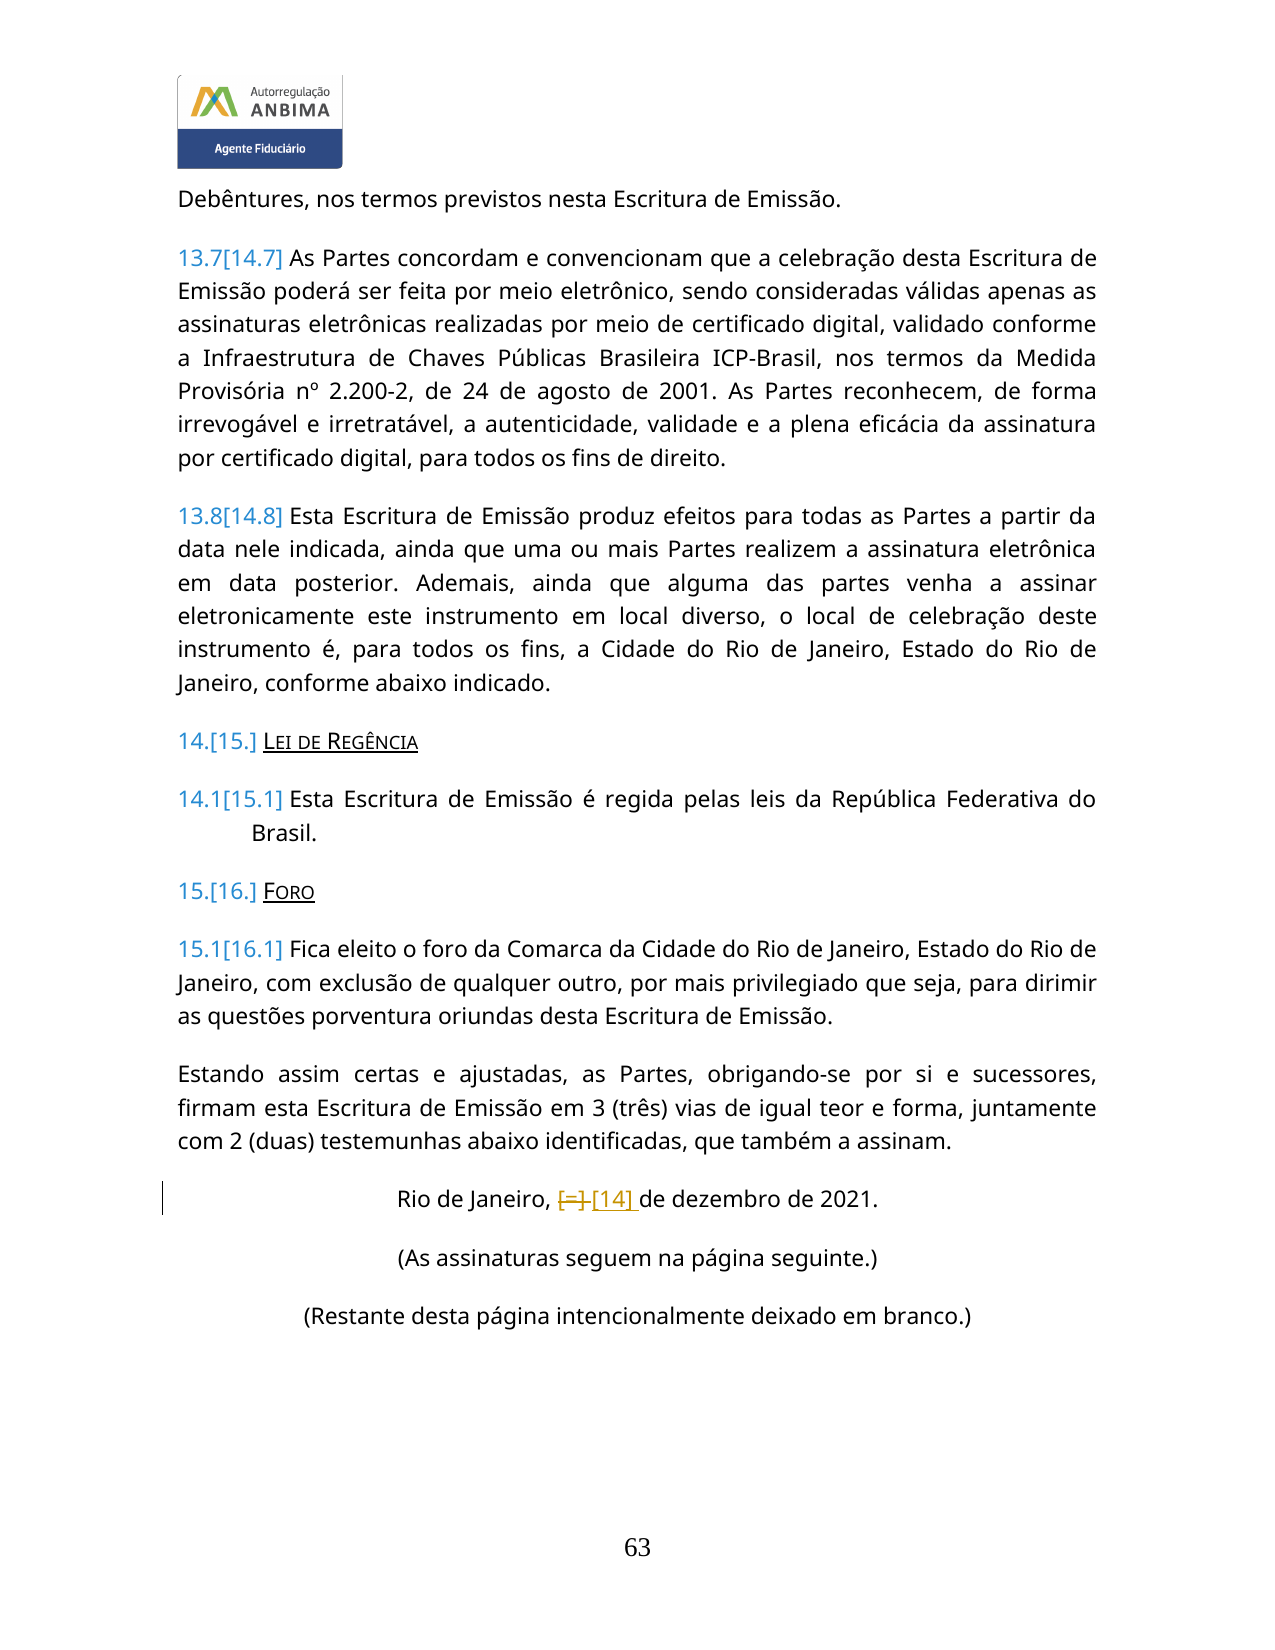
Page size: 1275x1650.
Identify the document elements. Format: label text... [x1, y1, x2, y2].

list Esta Escritura de Emissão é regida pelas leis da República Federativa do Brasil. [177, 781, 1098, 848]
text Estando assim certas e ajustadas, as Partes, obrigando-se por si e sucessores, firmam esta Escritura de Emissão em 3 (três) vias de igual teor e forma, juntamente com 2 (duas) testemunhas abaixo identificadas, que também a assinam. [177, 1056, 1098, 1156]
list Esta Escritura de Emissão produz efeitos para todas as Partes a partir da data nele indicada, ainda que uma ou mais Partes realizem a assinatura eletrônica em data posterior. Ademais, ainda que alguma das partes venha a assinar eletronicamente este instrumento em local diverso, o local de celebração deste instrumento é, para todos os fins, a Cidade do Rio de Janeiro, Estado do Rio de Janeiro, conforme abaixo indicado. [177, 498, 1098, 698]
list As Partes concordam e convencionam que a celebração desta Escritura de Emissão poderá ser feita por meio eletrônico, sendo consideradas válidas apenas as assinaturas eletrônicas realizadas por meio de certificado digital, validado conforme a Infraestrutura de Chaves Públicas Brasileira ICP-Brasil, nos termos da Medida Provisória nº 2.200-2, de 24 de agosto de 2001. As Partes reconhecem, de forma irrevogável e irretratável, a autenticidade, validade e a plena eficácia da assinatura por certificado digital, para todos os fins de direito. [177, 239, 1098, 473]
list Lei de Regência [177, 723, 1098, 756]
text (Restante desta página intencionalmente deixado em branco.) [177, 1298, 1098, 1331]
list Fica eleito o foro da Comarca da Cidade do Rio de Janeiro, Estado do Rio de Janeiro, com exclusão de qualquer outro, por mais privilegiado que seja, para dirimir as questões porventura oriundas desta Escritura de Emissão. [177, 931, 1098, 1031]
text (As assinaturas seguem na página seguinte.) [177, 1239, 1098, 1273]
list Foro [177, 873, 1098, 906]
picture [177, 75, 343, 169]
text Rio de Janeiro, de dezembro de 2021. [177, 1181, 1098, 1214]
